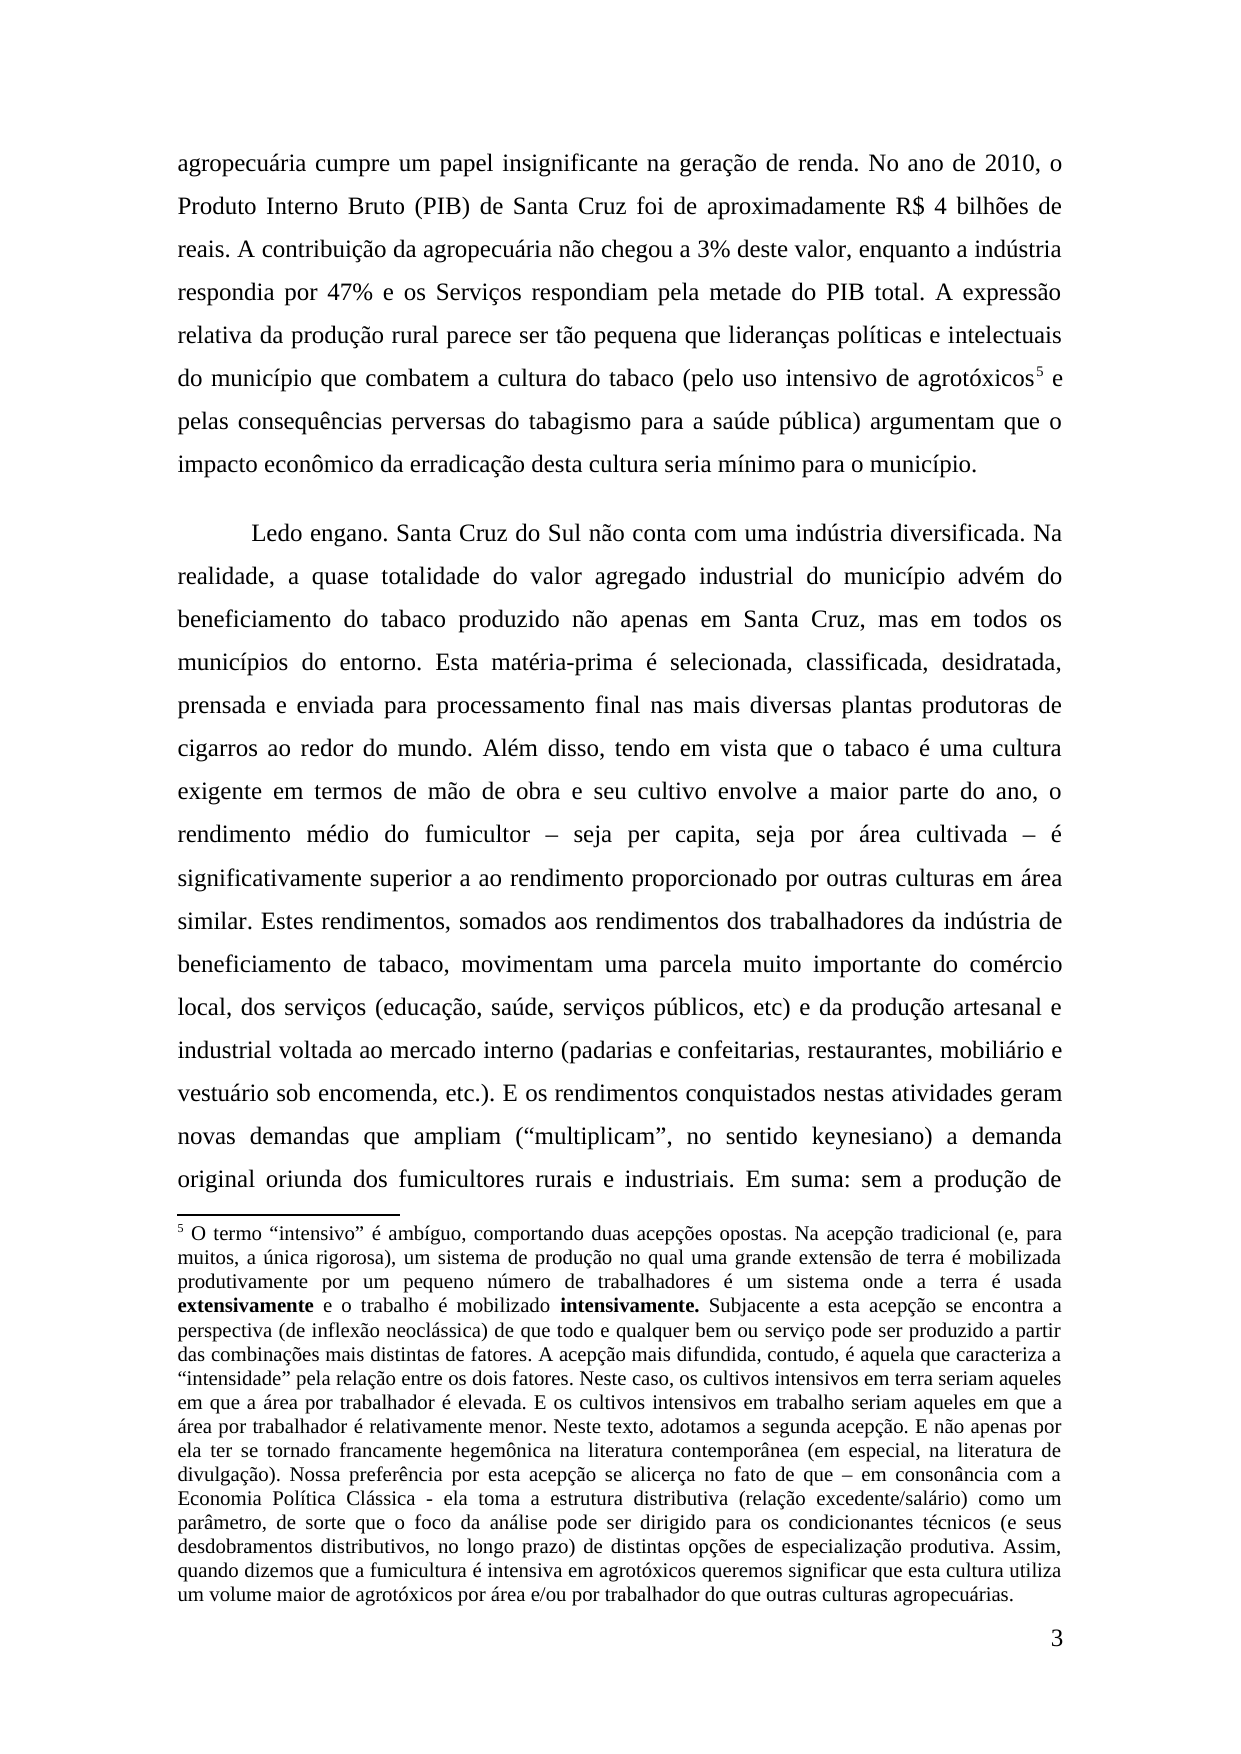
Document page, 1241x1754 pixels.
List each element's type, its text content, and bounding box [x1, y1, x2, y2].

text Ledo engano. Santa Cruz do Sul não conta com uma indústria diversificada. Na realidade, a quase totalidade do valor agregado industrial do município advém do beneficiamento do tabaco produzido não apenas em Santa Cruz, mas em todos os municípios do entorno. Esta matéria-prima é selecionada, classificada, desidratada, prensada e enviada para processamento final nas mais diversas plantas produtoras de cigarros ao redor do mundo. Além disso, tendo em vista que o tabaco é uma cultura exigente em termos de mão de obra e seu cultivo envolve a maior parte do ano, o rendimento médio do fumicultor – seja per capita, seja por área cultivada – é significativamente superior a ao rendimento proporcionado por outras culturas em área similar. Estes rendimentos, somados aos rendimentos dos trabalhadores da indústria de beneficiamento de tabaco, movimentam uma parcela muito importante do comércio local, dos serviços (educação, saúde, serviços públicos, etc) e da produção artesanal e industrial voltada ao mercado interno (padarias e confeitarias, restaurantes, mobiliário e vestuário sob encomenda, etc.). E os rendimentos conquistados nestas atividades geram novas demandas que ampliam (“multiplicam”, no sentido keynesiano) a demanda original oriunda dos fumicultores rurais e industriais. Em suma: sem a produção de tabaco na agropecuária de Santa Cruz e dos municípios do entorno, as fumageiras abandonariam Santa Cruz do Sul e, com elas, o valor da produção industrial se tornaria insignificante. Sem a renda da fumicultura (ou de outro produto rural igualmente rentável e igualmente adequado ao módulo rural regional) e sem a renda do operariado ligado às fumageiras, o comércio da cidade minguaria, assim como a demanda de serviços médico-hospitalares e educacionais. A depressão da renda tributária obrigaria a prefeitura a demitir trabalhadores e/ou a piorar os serviços públicos. E o sistema todo entraria em colapso. Pois o tabaco é, para Santa Cruz do Sul, o que os alicerces são para o edifício do nosso exemplo anterior: a condição sine qua non da existência de todos os demais andares, inclusive a cobertura. As atividades urbanas de Santa Cruz do Sul são totalmente dependentes dos alicerces agrícolas. Toda a economia de Santa Cruz do Sul se desdobra da agricultura do tabaco. [177, 518, 1063, 1193]
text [177, 148, 1063, 478]
